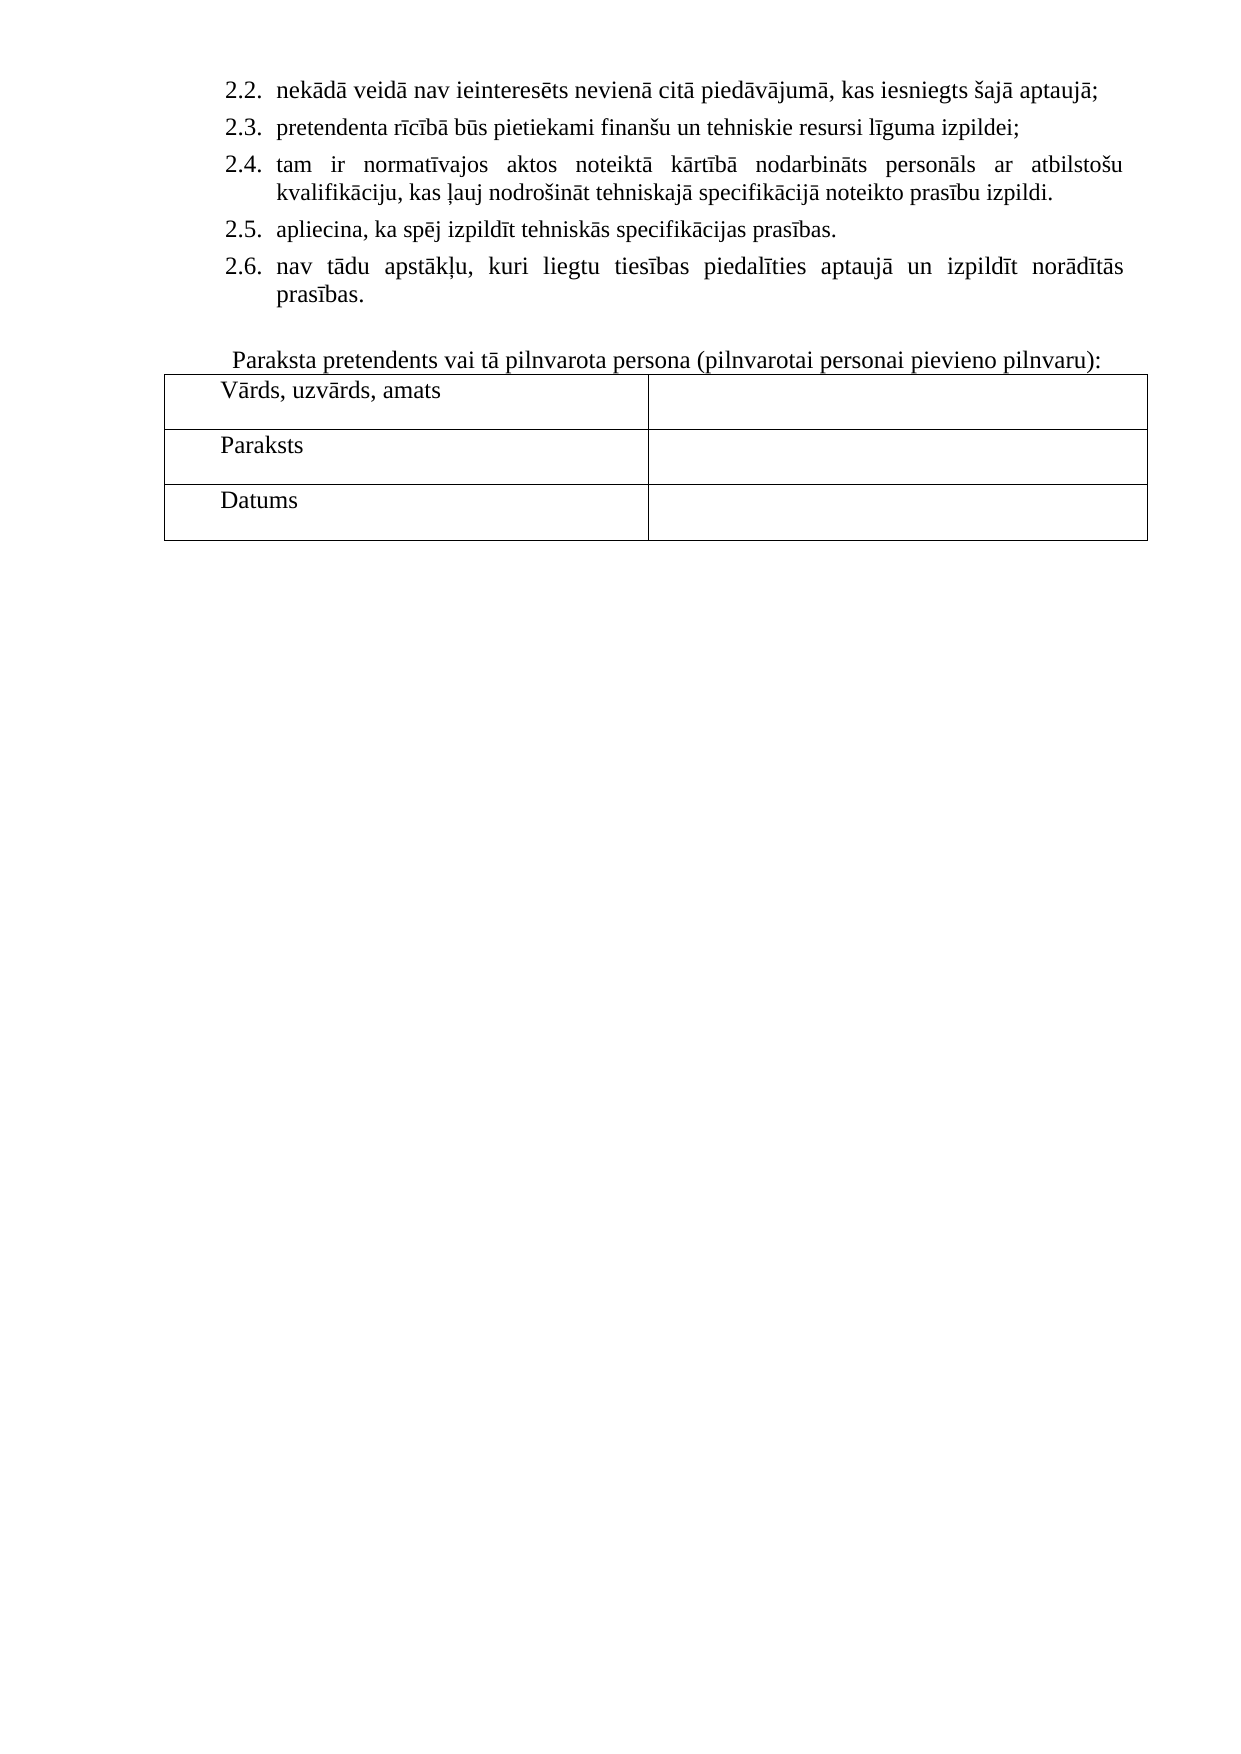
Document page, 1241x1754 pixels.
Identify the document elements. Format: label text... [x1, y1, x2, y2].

list tam ir normatīvajos aktos noteiktā kārtībā nodarbināts personāls ar atbilstošu kvalifikāciju, kas ļauj nodrošināt tehniskajā specifikācijā noteikto prasību izpildi. [225, 149, 1125, 205]
table_cell Paraksts [165, 430, 648, 484]
table_cell Datums [165, 485, 648, 539]
table_header [649, 375, 1147, 429]
text Paraksta pretendents vai tā pilnvarota persona (pilnvarotai personai pievieno pilnvaru): [232, 345, 1125, 374]
table_cell [649, 430, 1147, 484]
table_cell [649, 485, 1147, 539]
list pretendenta rīcībā būs pietiekami finanšu un tehniskie resursi līguma izpildei; [225, 112, 1125, 141]
list nav tādu apstākļu, kuri liegtu tiesības piedalīties aptaujā un izpildīt norādītās prasības. [225, 251, 1125, 308]
list nekādā veidā nav ieinteresēts nevienā citā piedāvājumā, kas iesniegts šajā aptaujā; [225, 75, 1125, 104]
list apliecina, ka spēj izpildīt tehniskās specifikācijas prasības. [225, 214, 1125, 242]
table_header Vārds, uzvārds, amats [165, 375, 648, 429]
